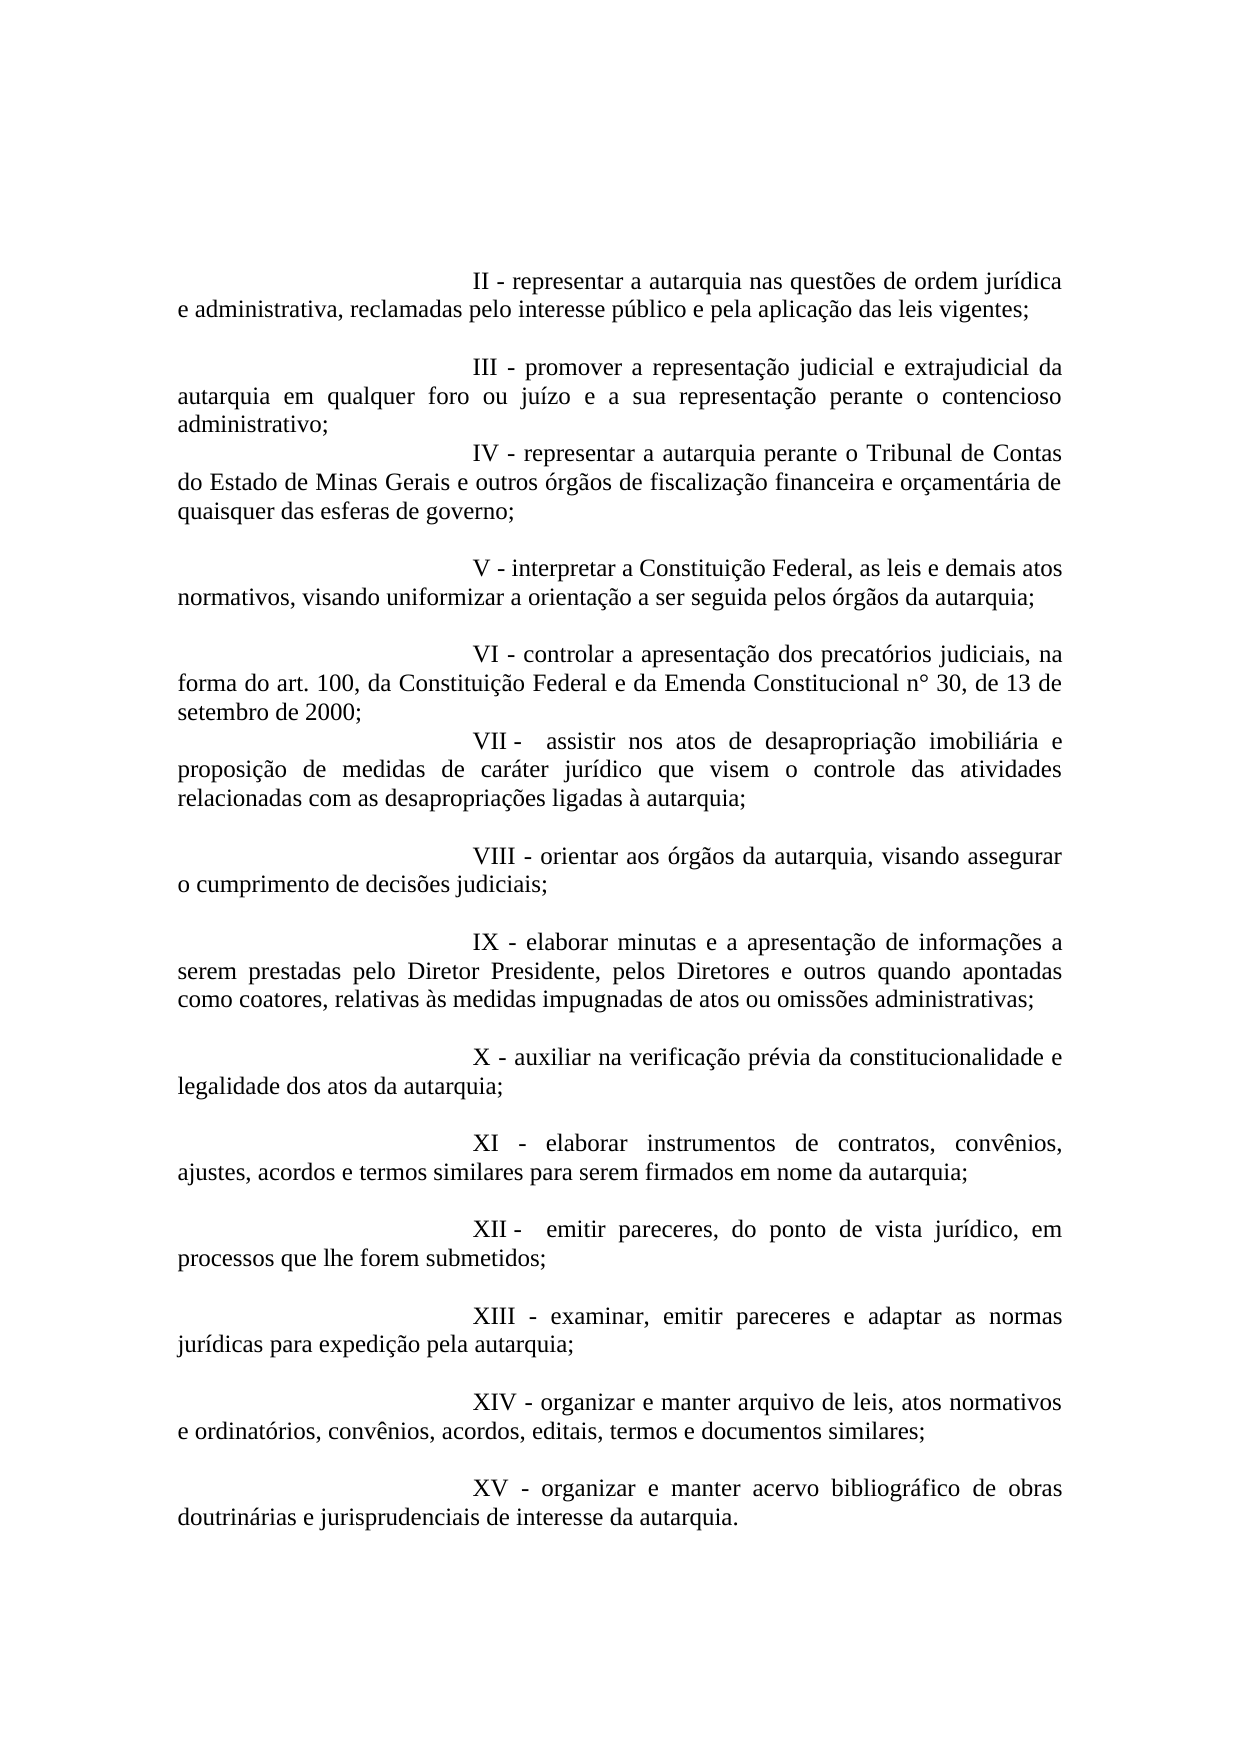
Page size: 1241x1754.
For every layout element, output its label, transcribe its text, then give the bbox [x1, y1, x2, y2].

text VII - assistir nos atos de desapropriação imobiliária e proposição de medidas de caráter jurídico que visem o controle das atividades relacionadas com as desapropriações ligadas à autarquia; [177, 726, 1063, 812]
text XII - emitir pareceres, do ponto de vista jurídico, em processos que lhe forem submetidos; [177, 1214, 1063, 1272]
text IV - representar a autarquia perante o Tribunal de Contas do Estado de Minas Gerais e outros órgãos de fiscalização financeira e orçamentária de quaisquer das esferas de governo; [177, 438, 1063, 524]
text XV - organizar e manter acervo bibliográfico de obras doutrinárias e jurisprudenciais de interesse da autarquia. [177, 1473, 1063, 1531]
text III - promover a representação judicial e extrajudicial da autarquia em qualquer foro ou juízo e a sua representação perante o contencioso administrativo; [177, 352, 1063, 438]
text XIV - organizar e manter arquivo de leis, atos normativos e ordinatórios, convênios, acordos, editais, termos e documentos similares; [177, 1387, 1063, 1444]
text IX - elaborar minutas e a apresentação de informações a serem prestadas pelo Diretor Presidente, pelos Diretores e outros quando apontadas como coatores, relativas às medidas impugnadas de atos ou omissões administrativas; [177, 927, 1063, 1013]
text X - auxiliar na verificação prévia da constitucionalidade e legalidade dos atos da autarquia; [177, 1042, 1063, 1099]
text XI - elaborar instrumentos de contratos, convênios, ajustes, acordos e termos similares para serem firmados em nome da autarquia; [177, 1128, 1063, 1186]
text VIII - orientar aos órgãos da autarquia, visando assegurar o cumprimento de decisões judiciais; [177, 841, 1063, 898]
text VI - controlar a apresentação dos precatórios judiciais, na forma do art. 100, da Constituição Federal e da Emenda Constitucional n° 30, de 13 de setembro de 2000; [177, 639, 1063, 726]
text XIII - examinar, emitir pareceres e adaptar as normas jurídicas para expedição pela autarquia; [177, 1301, 1063, 1358]
text II - representar a autarquia nas questões de ordem jurídica e administrativa, reclamadas pelo interesse público e pela aplicação das leis vigentes; [177, 266, 1063, 323]
text V - interpretar a Constituição Federal, as leis e demais atos normativos, visando uniformizar a orientação a ser seguida pelos órgãos da autarquia; [177, 553, 1063, 611]
